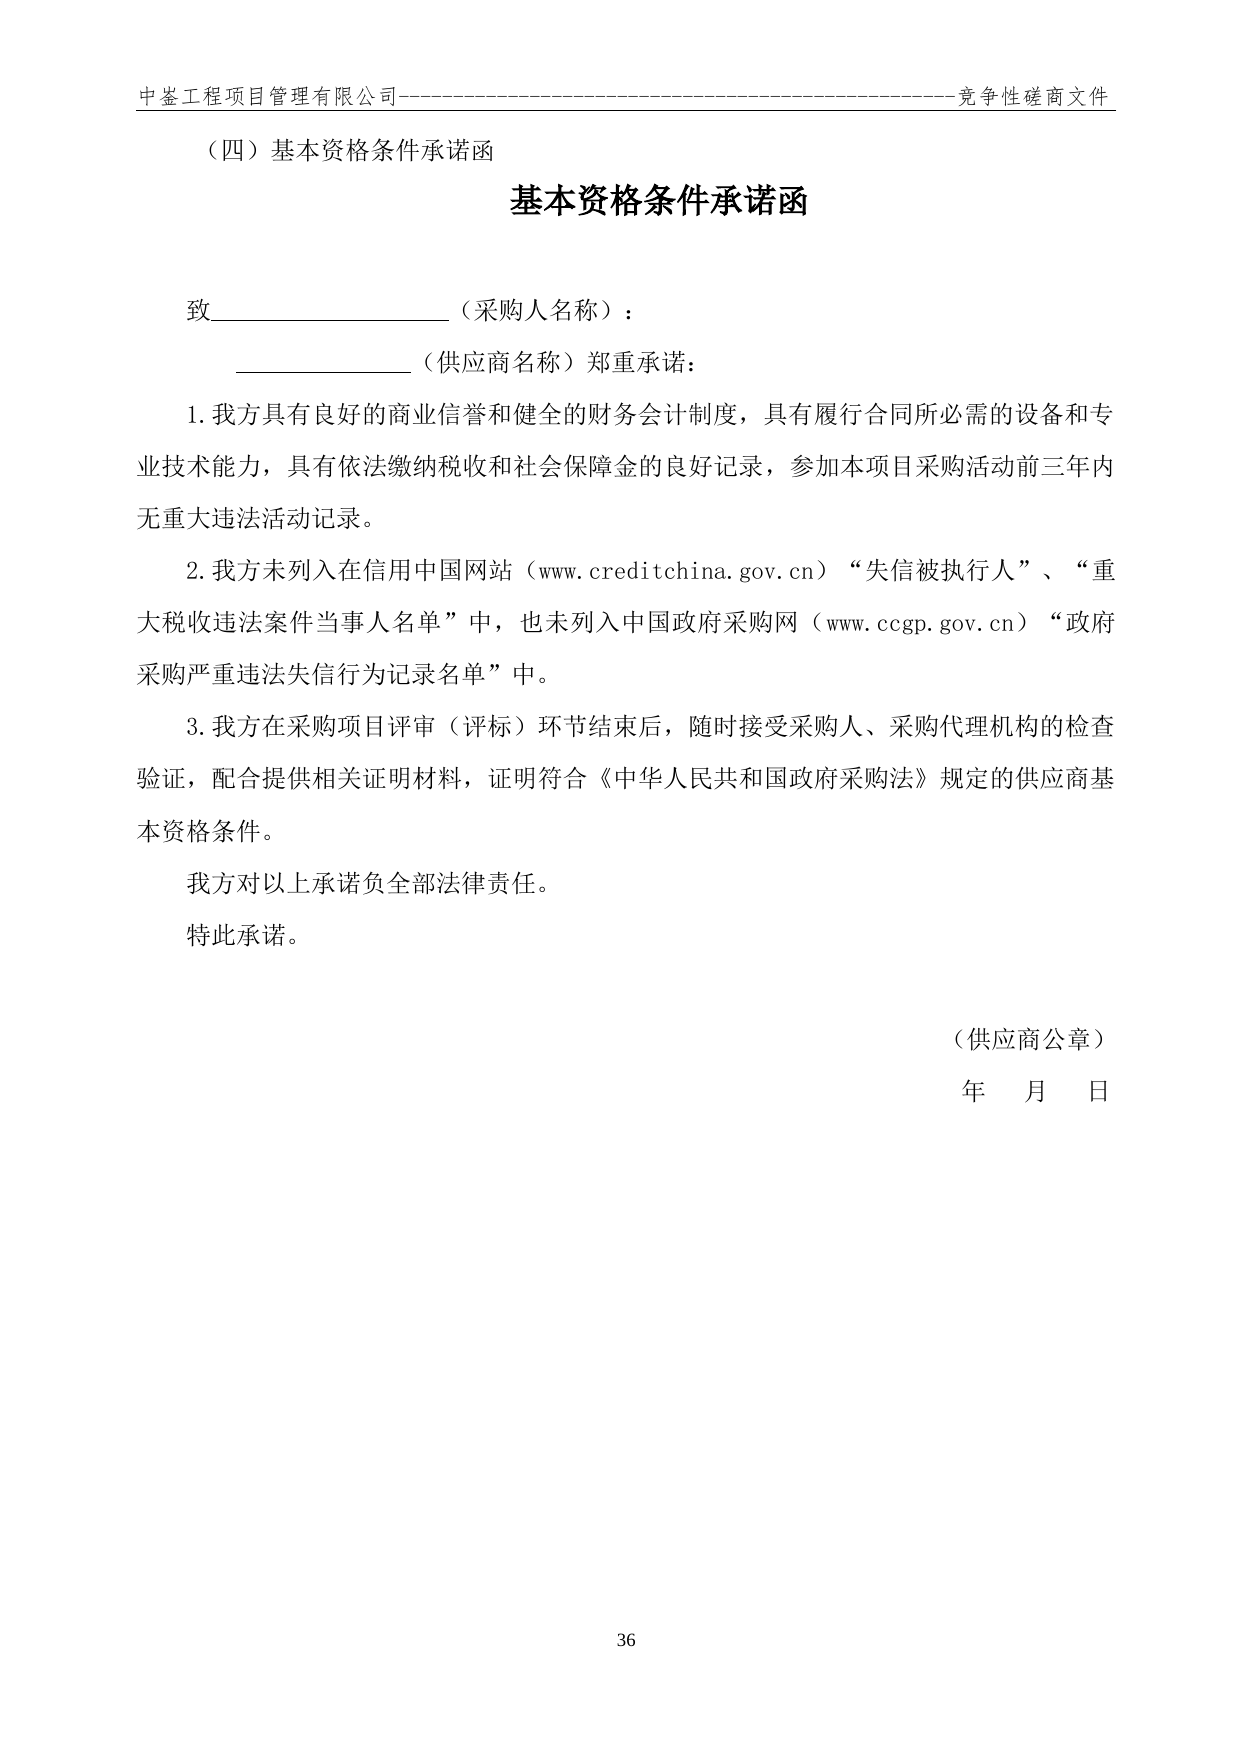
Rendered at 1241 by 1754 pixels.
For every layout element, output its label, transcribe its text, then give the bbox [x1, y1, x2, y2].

text 3.我方在采购项目评审（评标）环节结束后，随时接受采购人、采购代理机构的检查验证，配合提供相关证明材料，证明符合《中华人民共和国政府采购法》规定的供应商基本资格条件。 [136, 694, 1116, 850]
text 年 月 日 [136, 1059, 1116, 1111]
text 致 （采购人名称）： [136, 277, 1116, 329]
text 1.我方具有良好的商业信誉和健全的财务会计制度，具有履行合同所必需的设备和专业技术能力，具有依法缴纳税收和社会保障金的良好记录，参加本项目采购活动前三年内无重大违法活动记录。 [136, 382, 1116, 538]
text 基本资格条件承诺函 [136, 170, 1116, 222]
text 特此承诺。 [136, 902, 1116, 954]
text （供应商公章） [136, 1007, 1116, 1059]
text （四）基本资格条件承诺函 [136, 118, 1116, 170]
text （供应商名称）郑重承诺： [136, 329, 1116, 382]
text 我方对以上承诺负全部法律责任。 [136, 850, 1116, 902]
text 2.我方未列入在信用中国网站（www.creditchina.gov.cn）“失信被执行人”、“重大税收违法案件当事人名单”中，也未列入中国政府采购网（www.ccgp.gov.cn）“政府采购严重违法失信行为记录名单”中。 [136, 538, 1116, 694]
